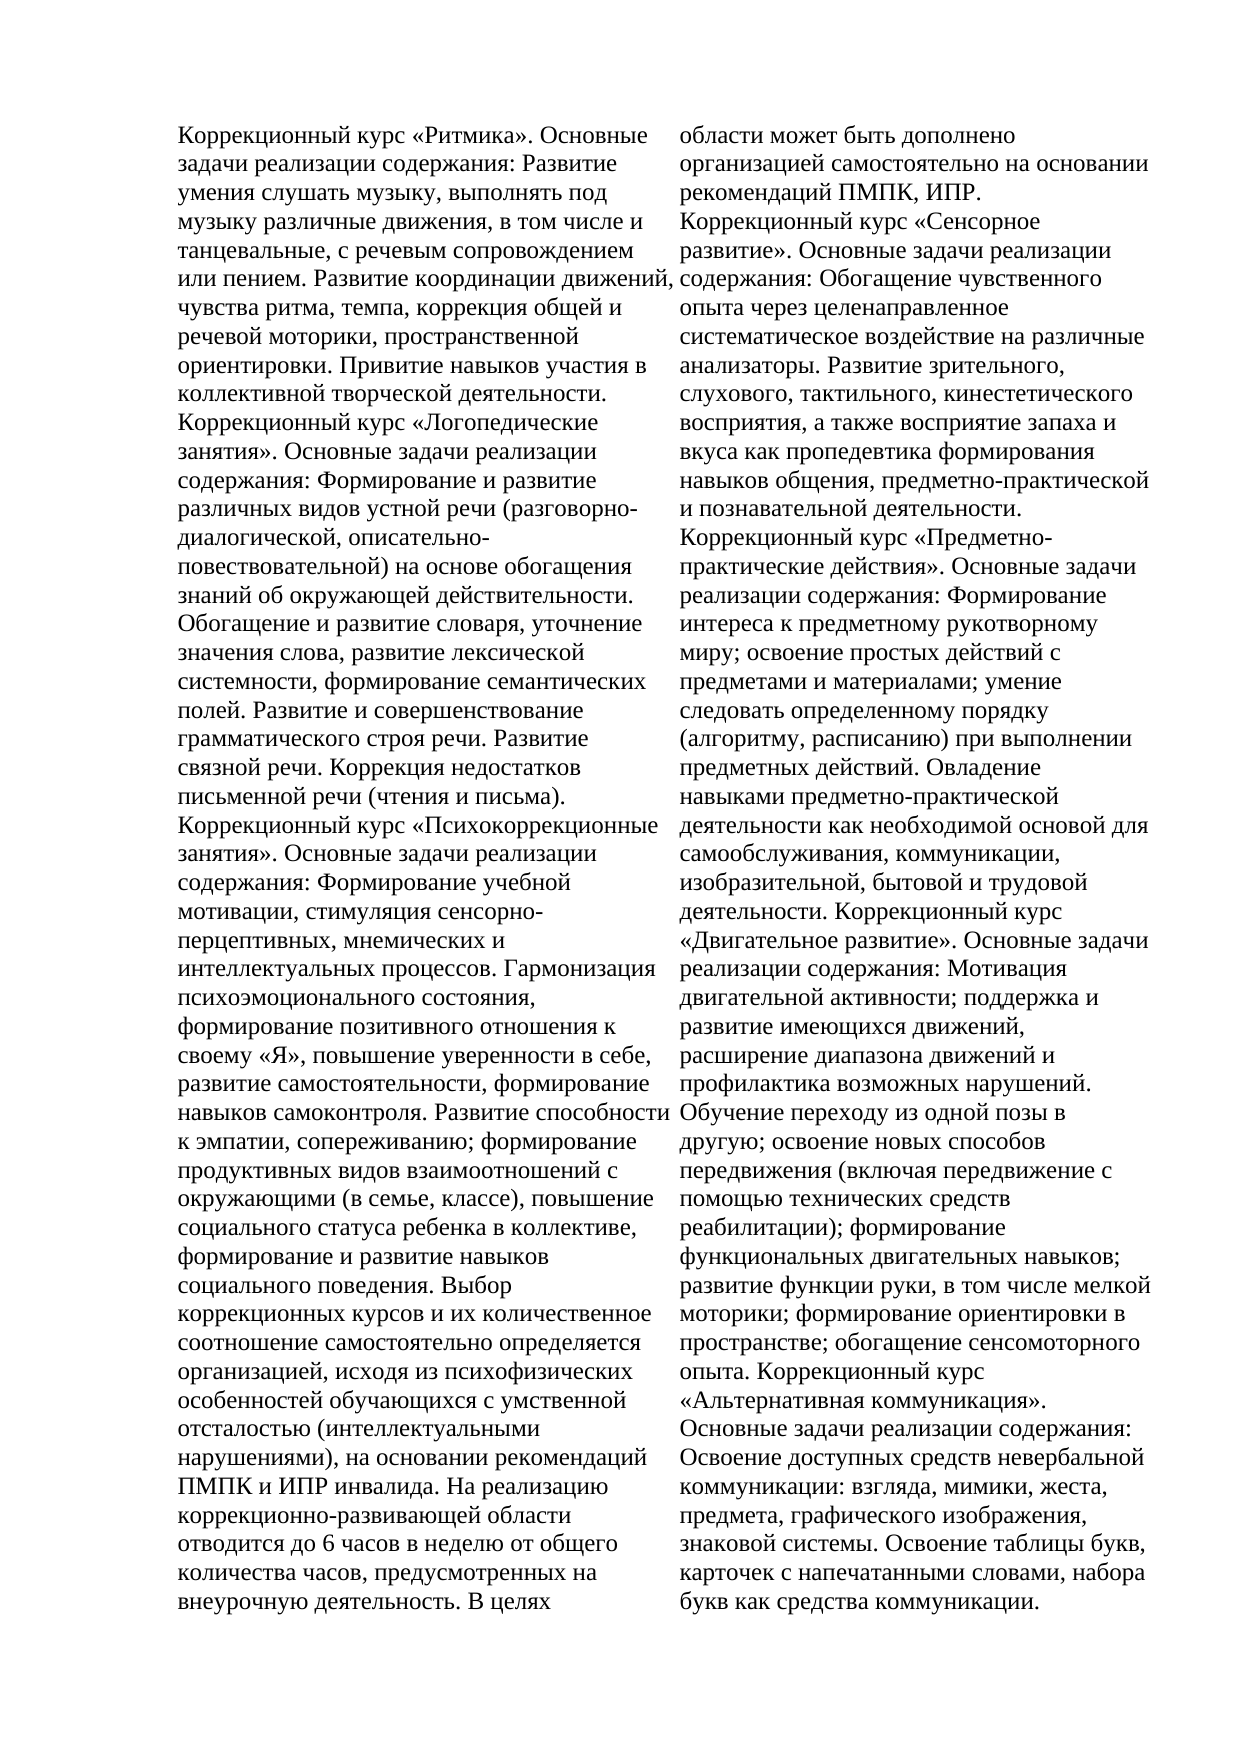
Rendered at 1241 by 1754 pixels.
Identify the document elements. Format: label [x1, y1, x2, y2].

table_cell [176, 118, 678, 1616]
table_cell [678, 118, 1153, 1616]
